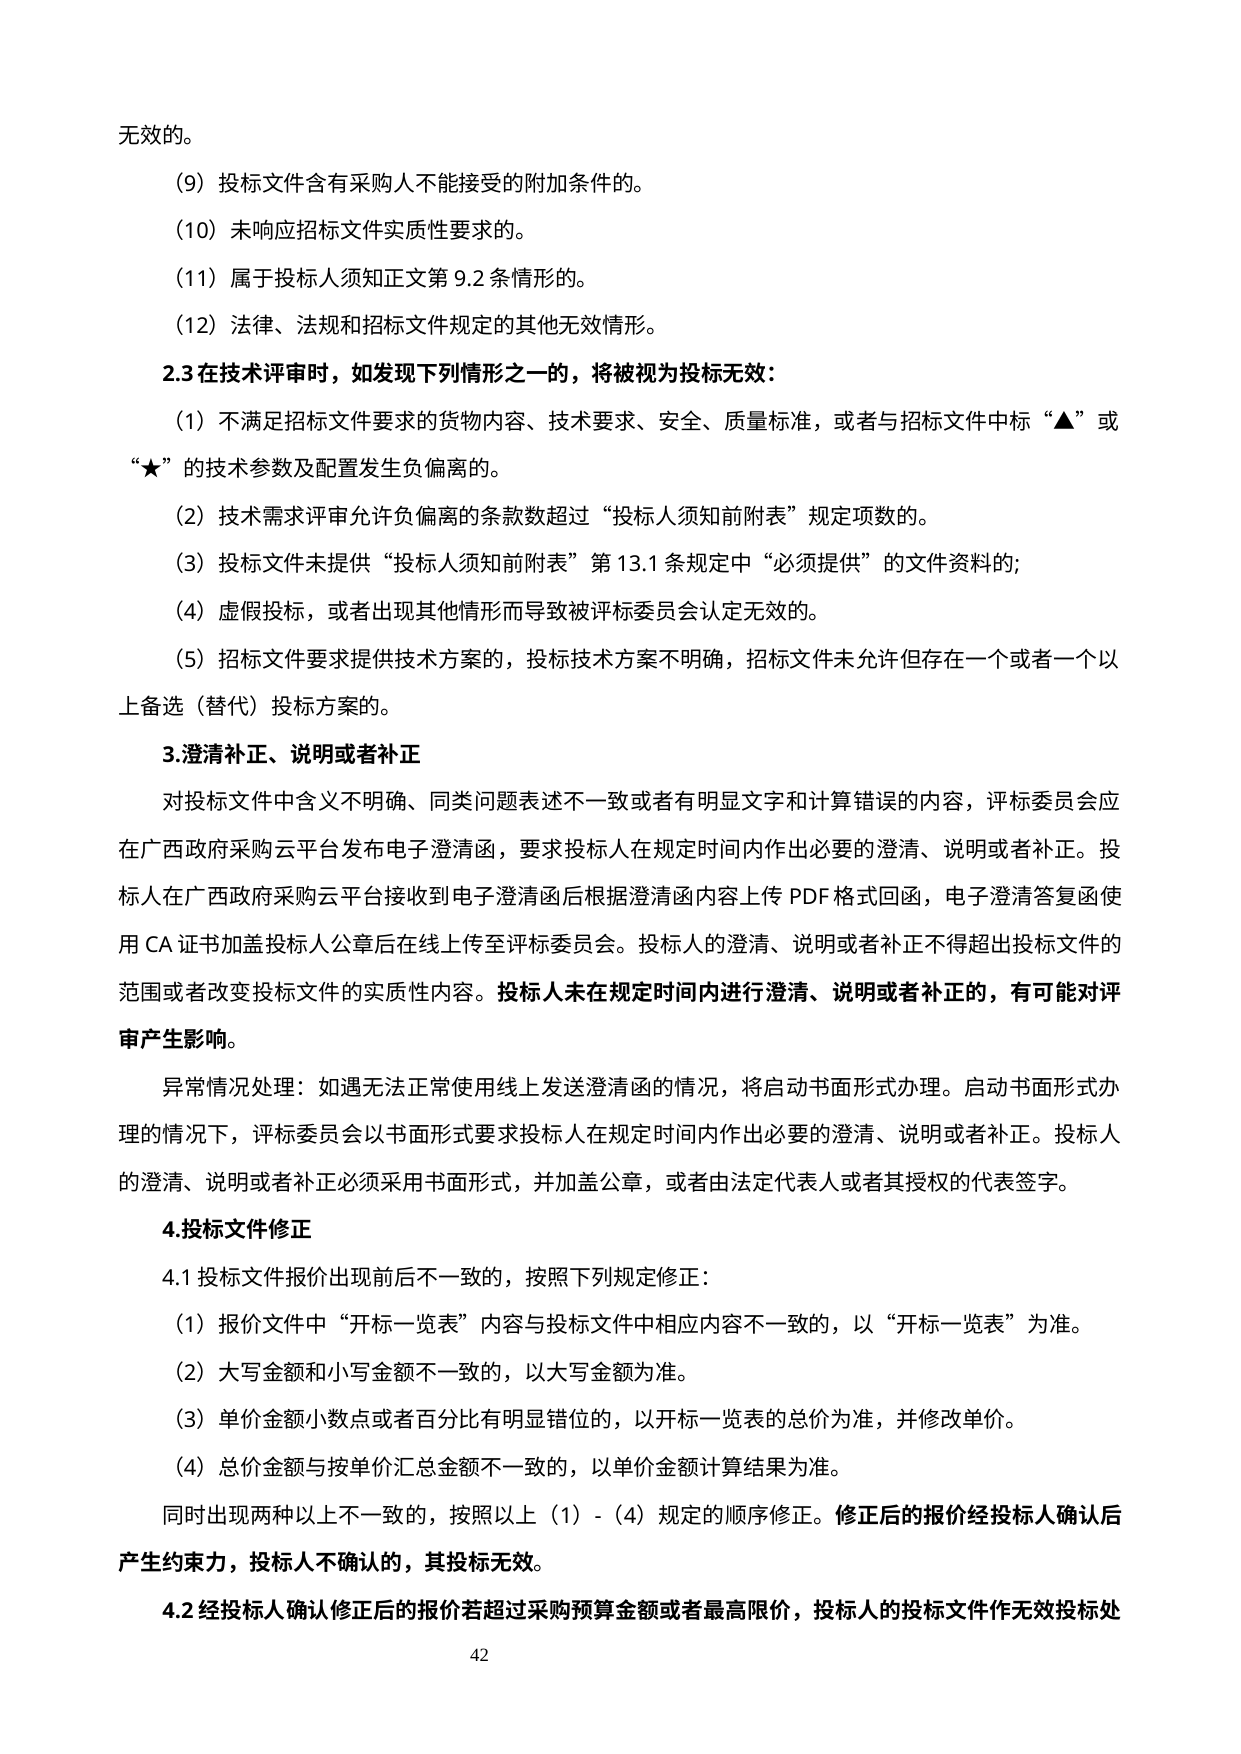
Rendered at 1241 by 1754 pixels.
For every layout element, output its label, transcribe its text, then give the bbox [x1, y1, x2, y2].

text 异常情况处理：如遇无法正常使用线上发送澄清函的情况，将启动书面形式办理。启动书面形式办理的情况下，评标委员会以书面形式要求投标人在规定时间内作出必要的澄清、说明或者补正。投标人的澄清、说明或者补正必须采用书面形式，并加盖公章，或者由法定代表人或者其授权的代表签字。 [118, 1069, 1122, 1196]
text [118, 118, 1122, 150]
text （3）单价金额小数点或者百分比有明显错位的，以开标一览表的总价为准，并修改单价。 [118, 1402, 1122, 1434]
text （5）招标文件要求提供技术方案的，投标技术方案不明确，招标文件未允许但存在一个或者一个以上备选（替代）投标方案的。 [118, 642, 1122, 721]
text 对投标文件中含义不明确、同类问题表述不一致或者有明显文字和计算错误的内容，评标委员会应在广西政府采购云平台发布电子澄清函，要求投标人在规定时间内作出必要的澄清、说明或者补正。投标人在广西政府采购云平台接收到电子澄清函后根据澄清函内容上传PDF格式回函，电子澄清答复函使用CA证书加盖投标人公章后在线上传至评标委员会。投标人的澄清、说明或者补正不得超出投标文件的范围或者改变投标文件的实质性内容。投标人未在规定时间内进行澄清、说明或者补正的，有可能对评审产生影响。 [118, 784, 1122, 1054]
text 4.1投标文件报价出现前后不一致的，按照下列规定修正： [118, 1259, 1122, 1291]
text 4.投标文件修正 [118, 1212, 1122, 1244]
text 2.3在技术评审时，如发现下列情形之一的，将被视为投标无效： [118, 356, 1122, 388]
text （2）大写金额和小写金额不一致的，以大写金额为准。 [118, 1355, 1122, 1387]
text （4）总价金额与按单价汇总金额不一致的，以单价金额计算结果为准。 [118, 1450, 1122, 1482]
text （2）技术需求评审允许负偏离的条款数超过“投标人须知前附表”规定项数的。 [118, 499, 1122, 531]
text （11）属于投标人须知正文第9.2条情形的。 [118, 261, 1122, 293]
text （9）投标文件含有采购人不能接受的附加条件的。 [118, 166, 1122, 197]
text （12）法律、法规和招标文件规定的其他无效情形。 [118, 308, 1122, 340]
text （4）虚假投标，或者出现其他情形而导致被评标委员会认定无效的。 [118, 594, 1122, 626]
text （3）投标文件未提供“投标人须知前附表”第13.1条规定中“必须提供”的文件资料的; [118, 546, 1122, 578]
text 3.澄清补正、说明或者补正 [118, 737, 1122, 768]
text （1）报价文件中“开标一览表”内容与投标文件中相应内容不一致的，以“开标一览表”为准。 [118, 1307, 1122, 1339]
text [118, 1593, 1122, 1624]
text （10）未响应招标文件实质性要求的。 [118, 213, 1122, 245]
text （1）不满足招标文件要求的货物内容、技术要求、安全、质量标准，或者与招标文件中标“▲”或“★”的技术参数及配置发生负偏离的。 [118, 404, 1122, 483]
text 同时出现两种以上不一致的，按照以上（1）-（4）规定的顺序修正。修正后的报价经投标人确认后产生约束力，投标人不确认的，其投标无效。 [118, 1498, 1122, 1577]
